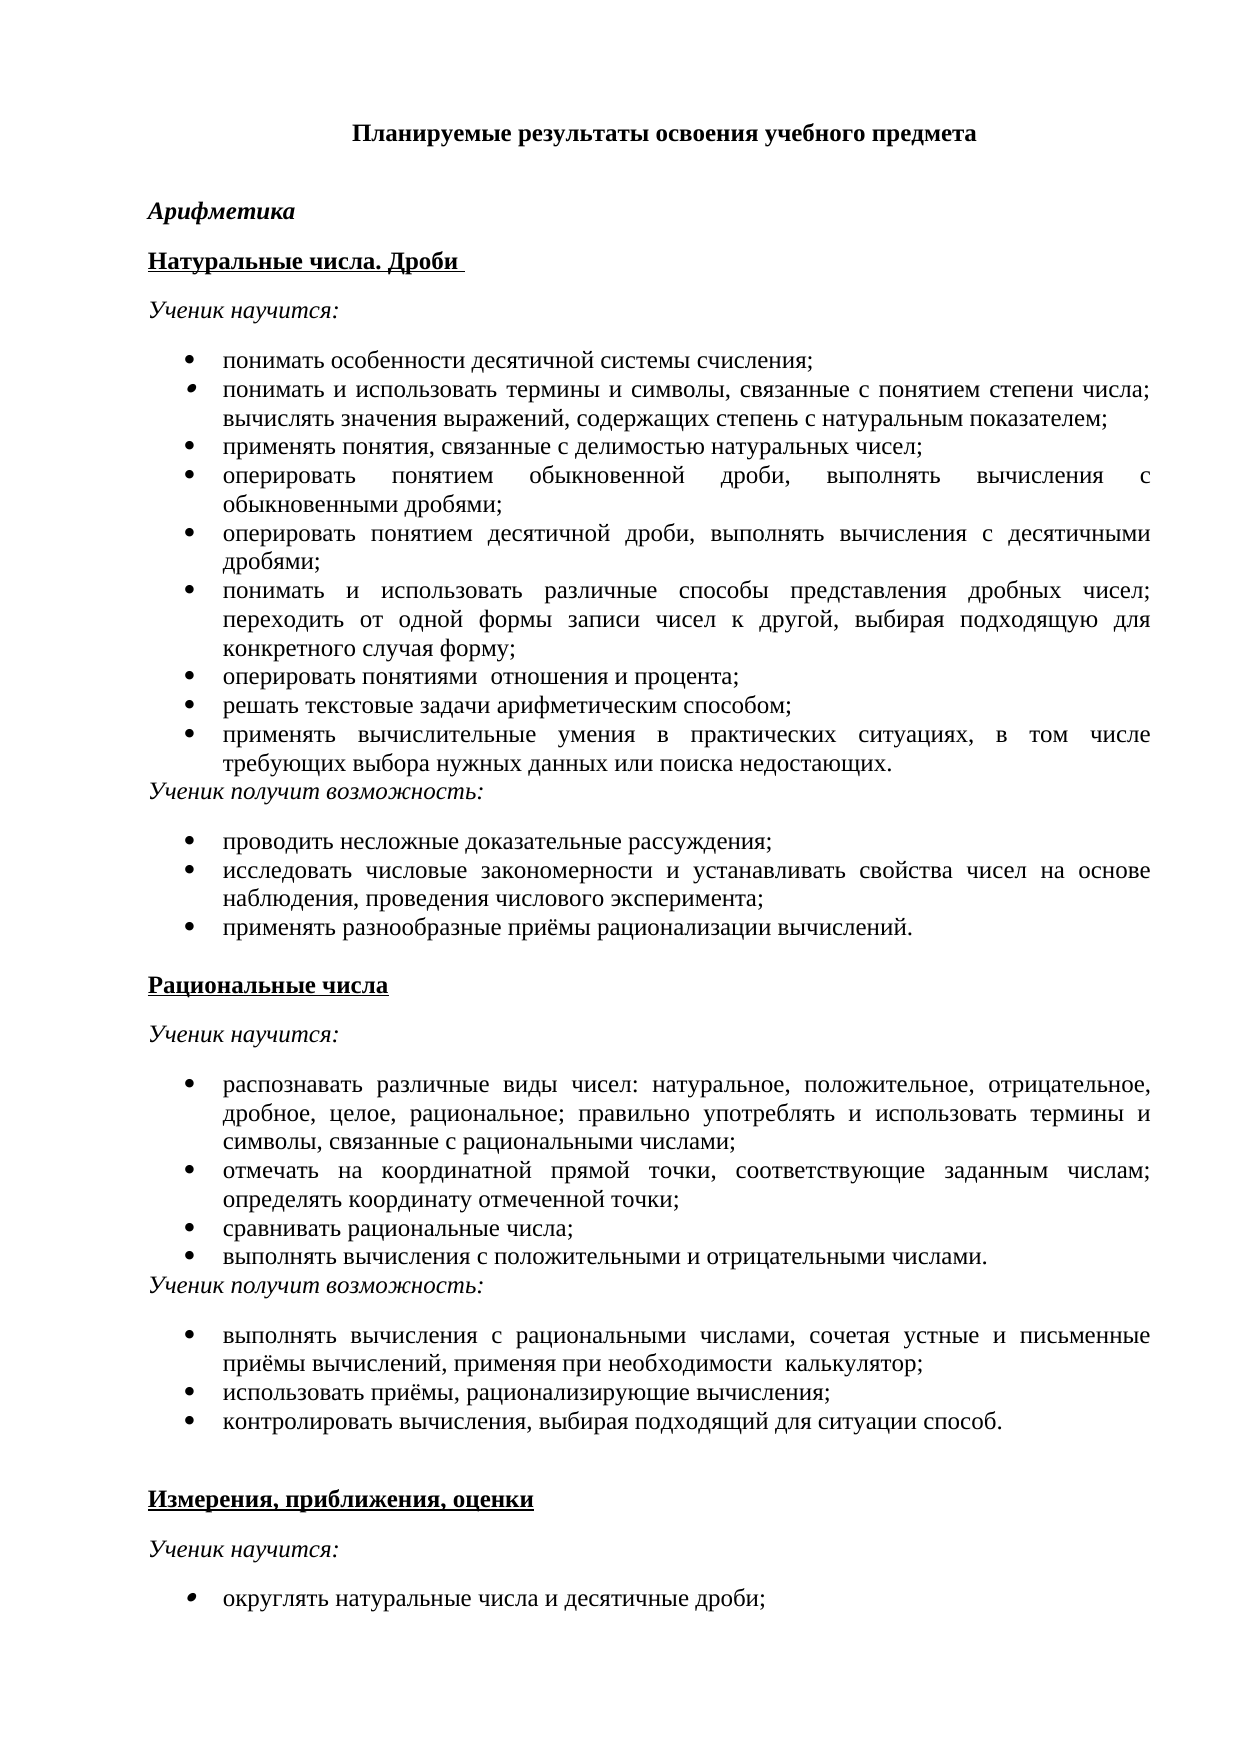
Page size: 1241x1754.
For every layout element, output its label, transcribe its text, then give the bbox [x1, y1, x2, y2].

list использовать приёмы, рационализирующие вычисления; [185, 1377, 1152, 1406]
text Натуральные числа. Дроби [148, 246, 1152, 275]
list распознавать различные виды чисел: натуральное, положительное, отрицательное, дробное, целое, рациональное; правильно употреблять и использовать термины и символы, связанные с рациональными числами; [185, 1069, 1152, 1155]
list выполнять вычисления с положительными и отрицательными числами. [185, 1241, 1152, 1270]
text Арифметика [148, 196, 1152, 225]
text Измерения, приближения, оценки [148, 1484, 1152, 1513]
list исследовать числовые закономерности и устанавливать свойства чисел на основе наблюдения, проведения числового эксперимента; [185, 855, 1152, 912]
list применять понятия, связанные с делимостью натуральных чисел; [185, 431, 1152, 460]
text Ученик получит возможность: [148, 1270, 1152, 1299]
text Рациональные числа [148, 970, 1152, 998]
text Ученик научится: [148, 1019, 1152, 1048]
list проводить несложные доказательные рассуждения; [185, 826, 1152, 855]
list понимать и использовать термины и символы, связанные с понятием степени числа; вычислять значения выражений, содержащих степень с натуральным показателем; [185, 374, 1152, 431]
list применять разнообразные приёмы рационализации вычислений. [185, 912, 1152, 941]
list округлять натуральные числа и десятичные дроби; [185, 1583, 1152, 1612]
list оперировать понятиями отношения и процента; [185, 661, 1152, 690]
list понимать особенности десятичной системы счисления; [185, 345, 1152, 374]
list оперировать понятием десятичной дроби, выполнять вычисления с десятичными дробями; [185, 518, 1152, 575]
list оперировать понятием обыкновенной дроби, выполнять вычисления с обыкновенными дробями; [185, 460, 1152, 518]
text Планируемые результаты освоения учебного предмета [148, 118, 1152, 147]
list выполнять вычисления с рациональными числами, сочетая устные и письменные приёмы вычислений, применяя при необходимости калькулятор; [185, 1320, 1152, 1377]
text Ученик получит возможность: [148, 776, 1152, 805]
list сравнивать рациональные числа; [185, 1213, 1152, 1241]
list применять вычислительные умения в практических ситуациях, в том числе требующих выбора нужных данных или поиска недостающих. [185, 719, 1152, 776]
text Ученик научится: [148, 296, 1152, 324]
list решать текстовые задачи арифметическим способом; [185, 690, 1152, 719]
list понимать и использовать различные способы представления дробных чисел; переходить от одной формы записи чисел к другой, выбирая подходящую для конкретного случая форму; [185, 575, 1152, 661]
list контролировать вычисления, выбирая подходящий для ситуации способ. [185, 1406, 1152, 1435]
list отмечать на координатной прямой точки, соответствующие заданным числам; определять координату отмеченной точки; [185, 1155, 1152, 1213]
text Ученик научится: [148, 1534, 1152, 1563]
